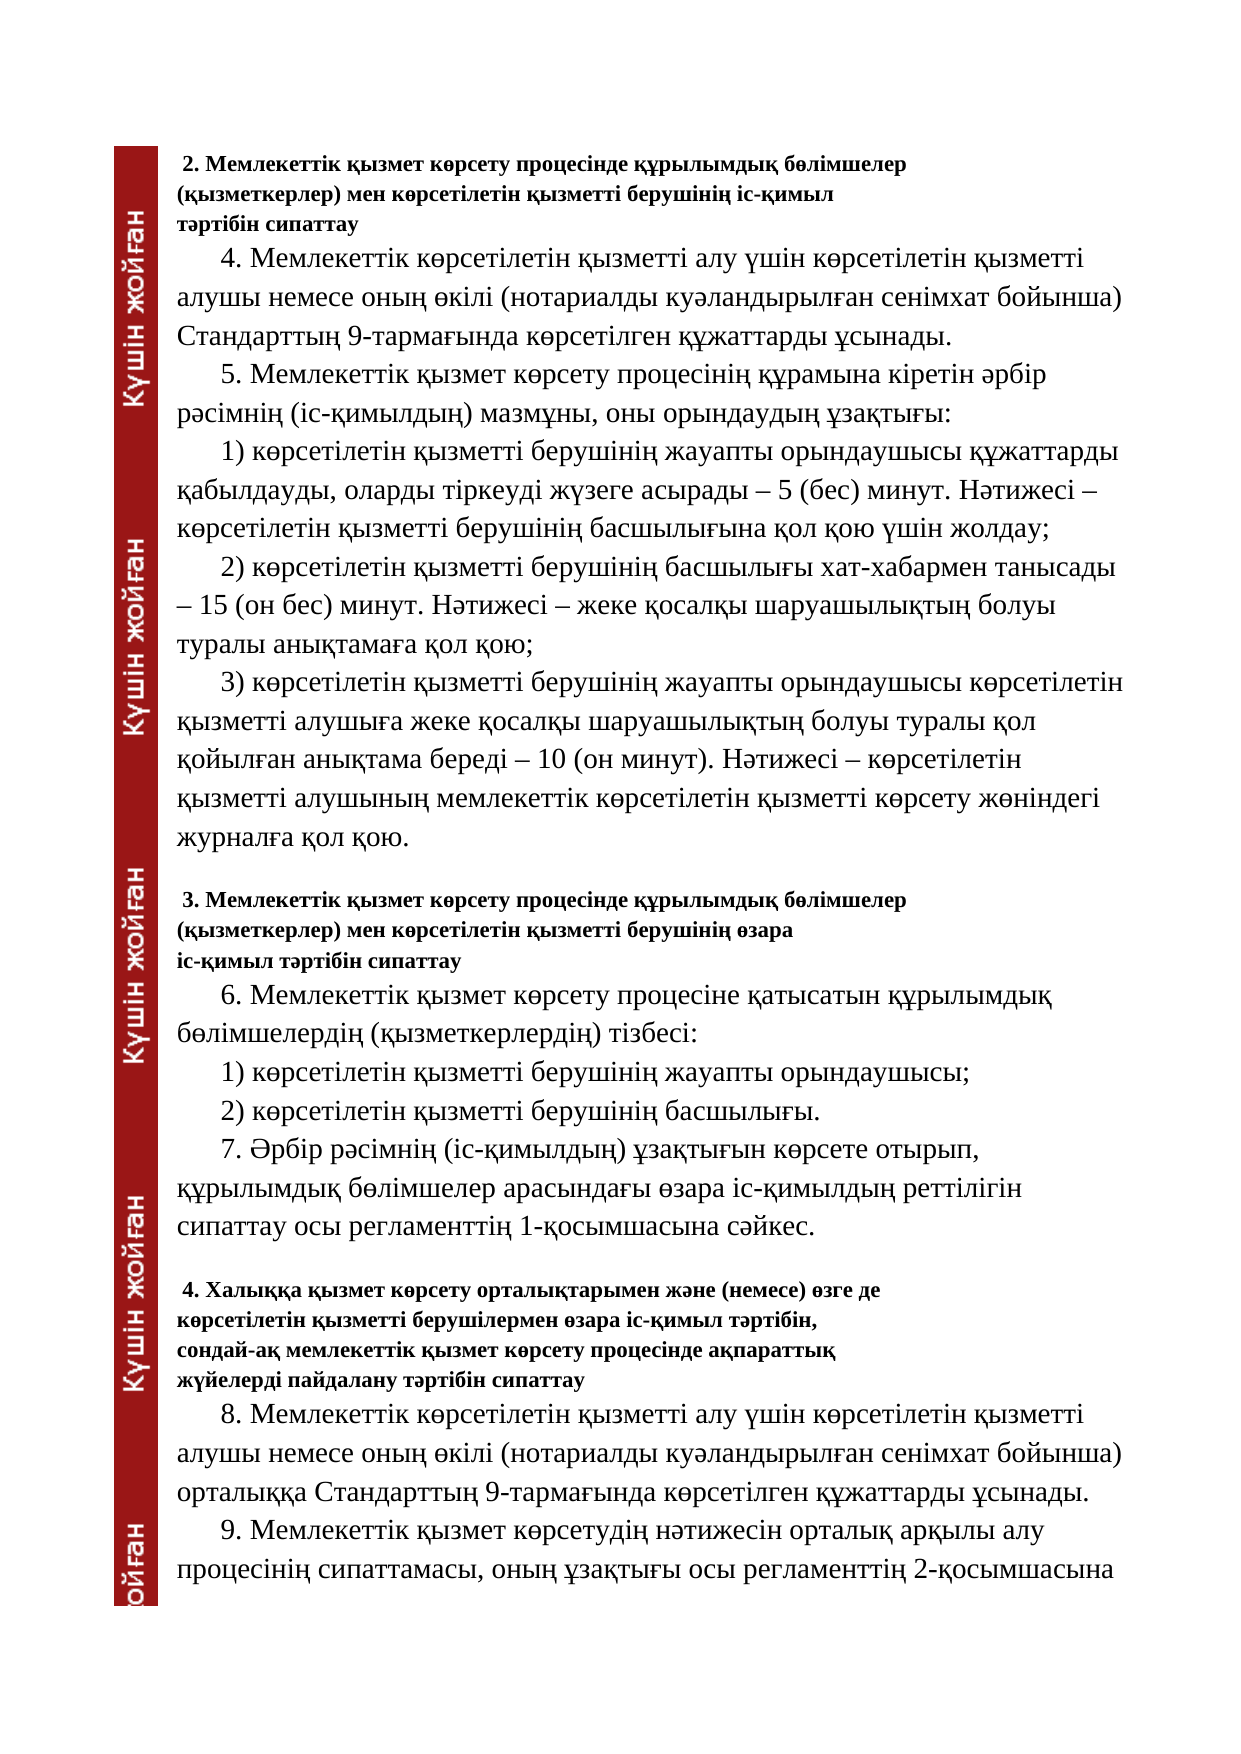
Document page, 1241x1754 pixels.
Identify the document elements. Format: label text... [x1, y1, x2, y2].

picture [114, 237, 158, 241]
picture [114, 1272, 158, 1276]
text 2. Мемлекеттік қызмет көрсету процесінде құрылымдық бөлімшелер (қызметкерлер) мен көрсетілетін қызметті берушінің іс-қимыл тәртібін сипаттау [112, 150, 1128, 237]
picture [114, 882, 158, 886]
picture [114, 973, 158, 977]
picture [114, 1393, 158, 1397]
text 3. Мемлекеттік қызмет көрсету процесінде құрылымдық бөлімшелер (қызметкерлер) мен көрсетілетін қызметті берушінің өзара іс-қимыл тәртібін сипаттау [112, 886, 1128, 973]
text 4. Халыққа қызмет көрсету орталықтарымен және (немесе) өзге де көрсетілетін қызметті берушілермен өзара іс-қимыл тәртібін, сондай-ақ мемлекеттік қызмет көрсету процесінде ақпараттық жүйелерді пайдалану тәртібін сипаттау [112, 1276, 1128, 1393]
picture [114, 1584, 158, 1606]
text 6. Мемлекеттік қызмет көрсету процесіне қатысатын құрылымдық бөлімшелердің (қызметкерлердің) тізбесі: 1) көрсетілетін қызметті берушінің жауапты орындаушысы; 2) көрсетілетін қызметті берушінің басшылығы. 7. Әрбір рәсімнің (іс-қимылдың) ұзақтығын көрсете отырып, құрылымдық бөлімшелер арасындағы өзара іс-қимылдың реттілігін сипаттау осы регламенттің 1-қосымшасына сәйкес. [112, 977, 1128, 1272]
text 4. Мемлекеттік көрсетілетін қызметті алу үшін көрсетілетін қызметті алушы немесе оның өкілі (нотариалды куәландырылған сенімхат бойынша) Стандарттың 9-тармағында көрсетілген құжаттарды ұсынады. 5. Мемлекеттік қызмет көрсету процесінің құрамына кіретін әрбір рәсімнің (іс-қимылдың) мазмұны, оны орындаудың ұзақтығы: 1) көрсетілетін қызметті берушінің жауапты орындаушысы құжаттарды қабылдауды, оларды тіркеуді жүзеге асырады – 5 (бес) минут. Нәтижесі – көрсетілетін қызметті берушінің басшылығына қол қою үшін жолдау; 2) көрсетілетін қызметті берушінің басшылығы хат-хабармен танысады – 15 (он бес) минут. Нәтижесі – жеке қосалқы шаруашылықтың болуы туралы анықтамаға қол қою; 3) көрсетілетін қызметті берушінің жауапты орындаушысы көрсетілетін қызметті алушыға жеке қосалқы шаруашылықтың болуы туралы қол қойылған анықтама береді – 10 (он минут). Нәтижесі – көрсетілетін қызметті алушының мемлекеттік көрсетілетін қызметті көрсету жөніндегі журналға қол қою. [112, 241, 1128, 882]
picture [114, 146, 158, 150]
